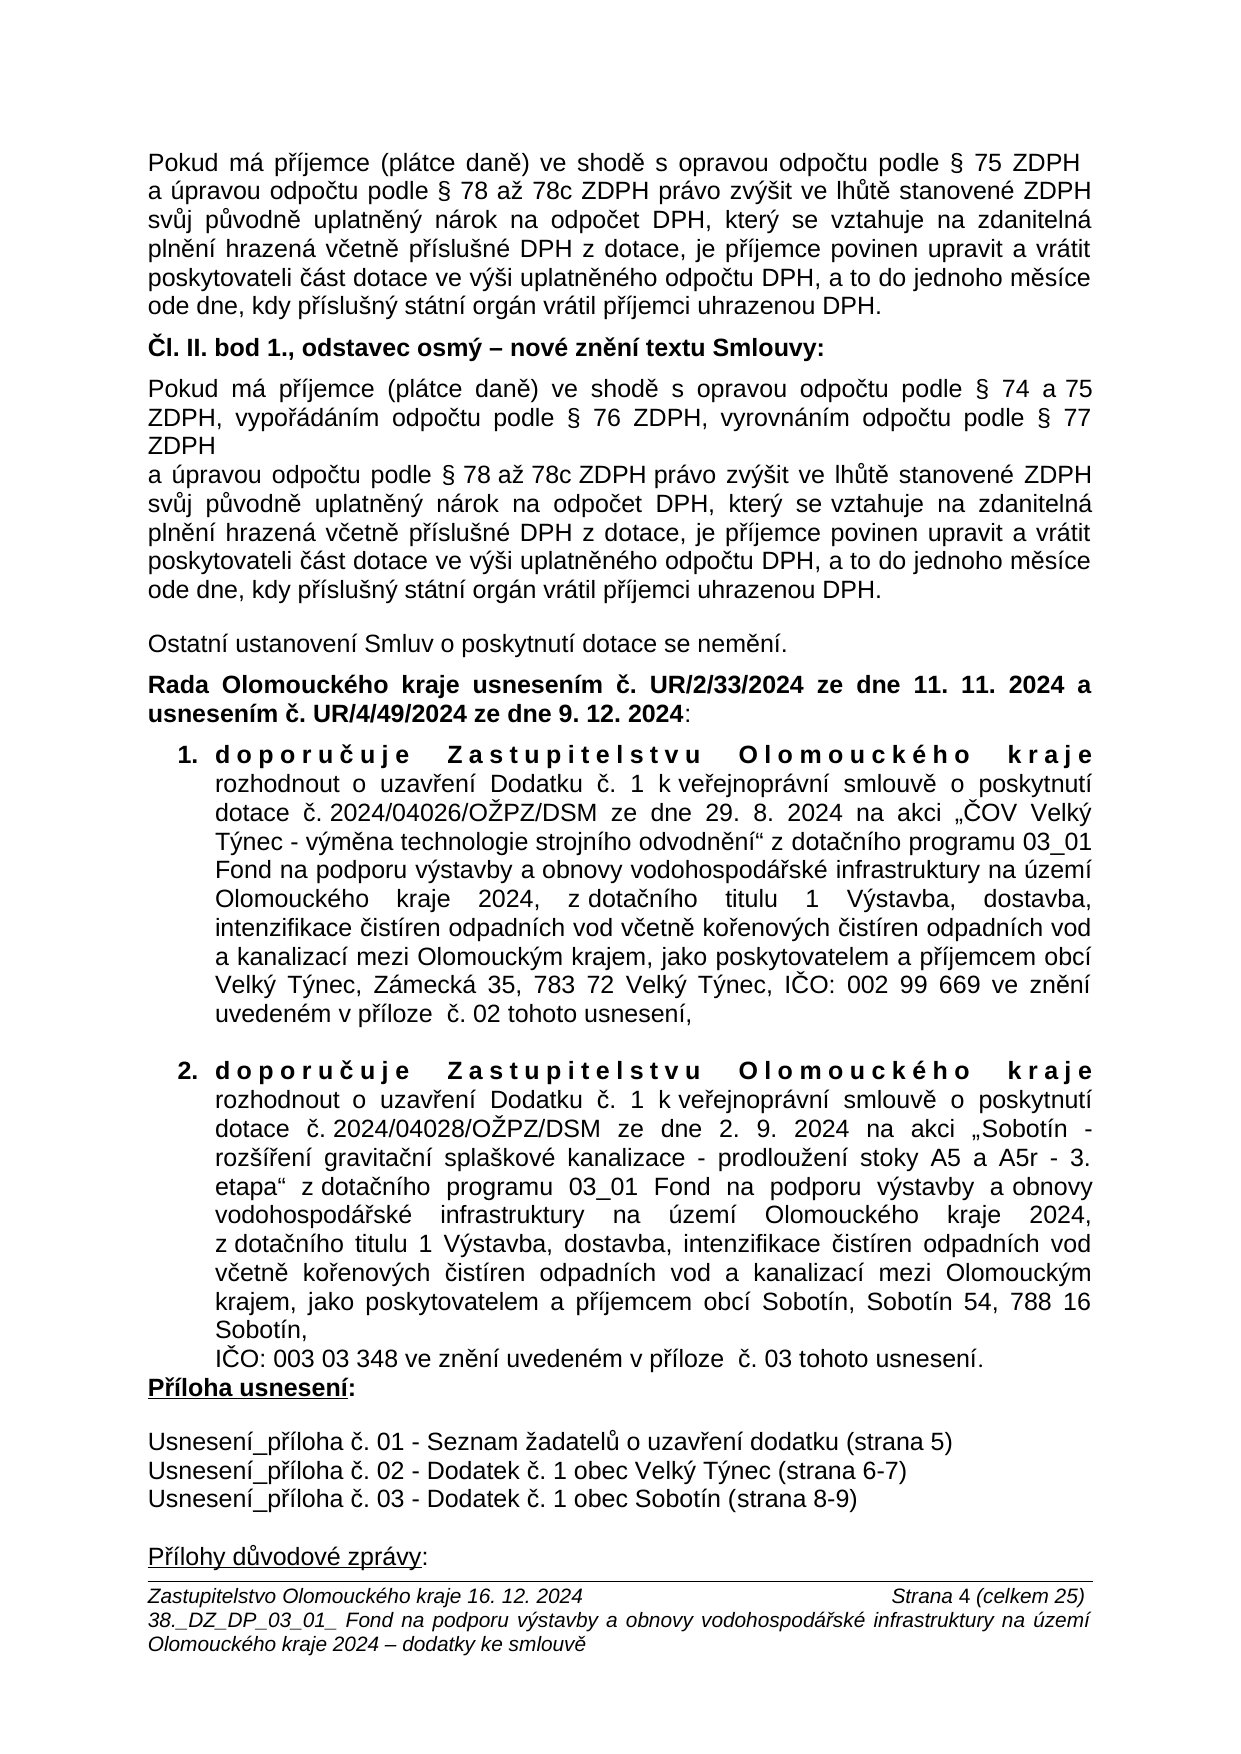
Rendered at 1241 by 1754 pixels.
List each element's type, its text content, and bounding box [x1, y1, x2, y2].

text Přílohy důvodové zprávy: [148, 1542, 1093, 1571]
text Usnesení_příloha č. 03 - Dodatek č. 1 obec Sobotín (strana 8-9) [148, 1484, 1093, 1513]
text Čl. II. bod 1., odstavec osmý – nové znění textu Smlouvy: [148, 333, 1093, 361]
text Usnesení_příloha č. 01 - Seznam žadatelů o uzavření dodatku (strana 5) [148, 1427, 1093, 1456]
text Příloha usnesení: [148, 1373, 1093, 1402]
list doporučuje Zastupitelstvu Olomouckého kraje rozhodnout o uzavření Dodatku č. 1 k veřejnoprávní smlouvě o poskytnutí dotace č. 2024/04028/OŽPZ/DSM ze dne 2. 9. 2024 na akci „Sobotín - rozšíření gravitační splaškové kanalizace - prodloužení stoky A5 a A5r - 3. etapa“ z dotačního programu 03_01 Fond na podporu výstavby a obnovy vodohospodářské infrastruktury na území Olomouckého kraje 2024, z dotačního titulu 1 Výstavba, dostavba, intenzifikace čistíren odpadních vod včetně kořenových čistíren odpadních vod a kanalizací mezi Olomouckým krajem, jako poskytovatelem a příjemcem obcí Sobotín, Sobotín 54, 788 16 Sobotín, IČO: 003 03 348 ve znění uvedeném v příloze č. 03 tohoto usnesení. [177, 1056, 1093, 1373]
text Ostatní ustanovení Smluv o poskytnutí dotace se nemění. [148, 629, 1093, 658]
text Pokud má příjemce (plátce daně) ve shodě s opravou odpočtu podle § 75 ZDPH a úpravou odpočtu podle § 78 až 78c ZDPH právo zvýšit ve lhůtě stanovené ZDPH svůj původně uplatněný nárok na odpočet DPH, který se vztahuje na zdanitelná plnění hrazená včetně příslušné DPH z dotace, je příjemce povinen upravit a vrátit poskytovateli část dotace ve výši uplatněného odpočtu DPH, a to do jednoho měsíce ode dne, kdy příslušný státní orgán vrátil příjemci uhrazenou DPH. [148, 148, 1093, 320]
text Usnesení_příloha č. 02 - Dodatek č. 1 obec Velký Týnec (strana 6-7) [148, 1456, 1093, 1484]
text Pokud má příjemce (plátce daně) ve shodě s opravou odpočtu podle § 74 a 75 ZDPH, vypořádáním odpočtu podle § 76 ZDPH, vyrovnáním odpočtu podle § 77 ZDPH a úpravou odpočtu podle § 78 až 78c ZDPH právo zvýšit ve lhůtě stanovené ZDPH svůj původně uplatněný nárok na odpočet DPH, který se vztahuje na zdanitelná plnění hrazená včetně příslušné DPH z dotace, je příjemce povinen upravit a vrátit poskytovateli část dotace ve výši uplatněného odpočtu DPH, a to do jednoho měsíce ode dne, kdy příslušný státní orgán vrátil příjemci uhrazenou DPH. [148, 374, 1093, 604]
list doporučuje Zastupitelstvu Olomouckého kraje rozhodnout o uzavření Dodatku č. 1 k veřejnoprávní smlouvě o poskytnutí dotace č. 2024/04026/OŽPZ/DSM ze dne 29. 8. 2024 na akci „ČOV Velký Týnec - výměna technologie strojního odvodnění“ z dotačního programu 03_01 Fond na podporu výstavby a obnovy vodohospodářské infrastruktury na území Olomouckého kraje 2024, z dotačního titulu 1 Výstavba, dostavba, intenzifikace čistíren odpadních vod včetně kořenových čistíren odpadních vod a kanalizací mezi Olomouckým krajem, jako poskytovatelem a příjemcem obcí Velký Týnec, Zámecká 35, 783 72 Velký Týnec, IČO: 002 99 669 ve znění uvedeném v příloze č. 02 tohoto usnesení, [177, 740, 1093, 1028]
text Rada Olomouckého kraje usnesením č. UR/2/33/2024 ze dne 11. 11. 2024 a usnesením č. UR/4/49/2024 ze dne 9. 12. 2024: [148, 670, 1093, 728]
